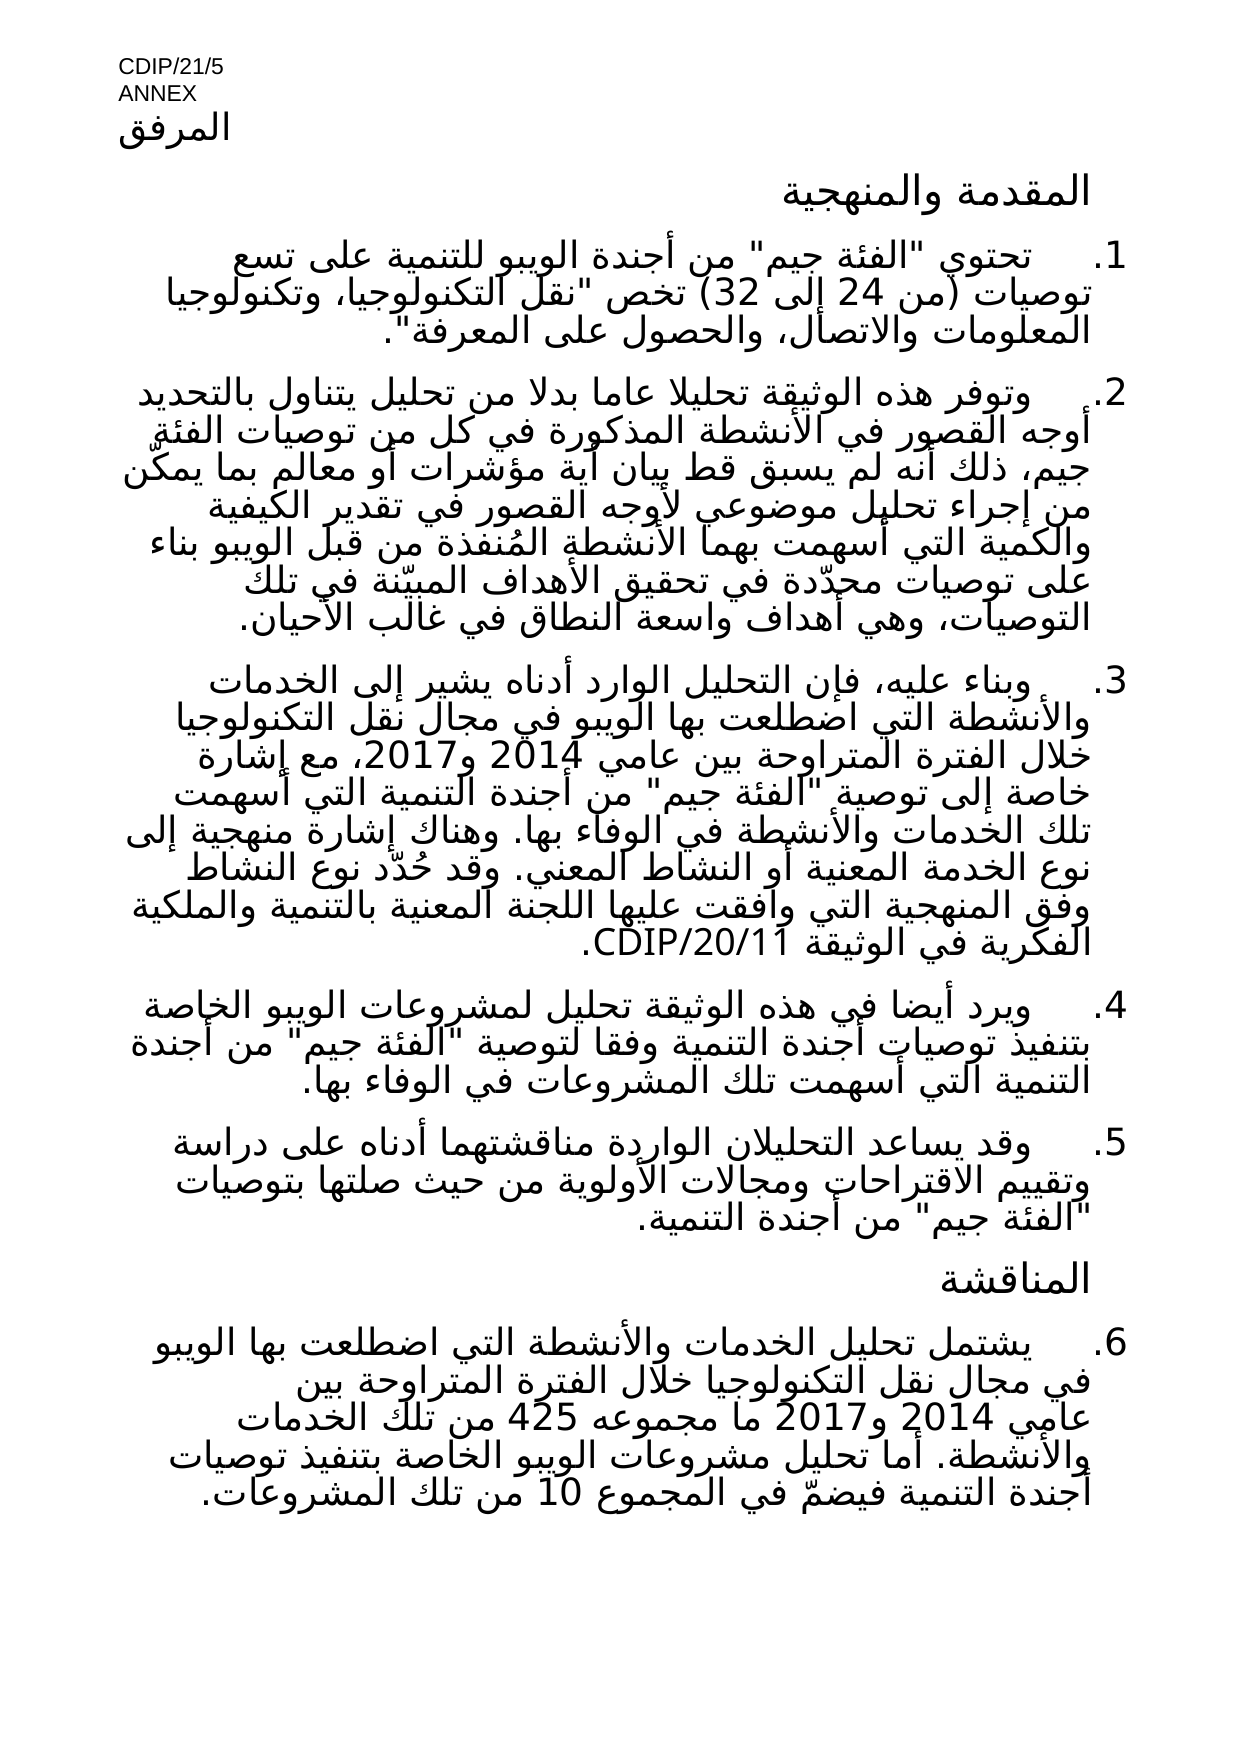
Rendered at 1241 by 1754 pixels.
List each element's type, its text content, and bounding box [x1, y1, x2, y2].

text المناقشة [118, 1263, 1092, 1301]
list ويرد أيضا في هذه الوثيقة تحليل لمشروعات الويبو الخاصة بتنفيذ توصيات أجندة التنمية وفقا لتوصية "الفئة جيم" من أجندة التنمية التي أسهمت تلك المشروعات في الوفاء بها. [118, 988, 1092, 1101]
list وقد يساعد التحليلان الواردة مناقشتهما أدناه على دراسة وتقييم الاقتراحات ومجالات الأولوية من حيث صلتها بتوصيات "الفئة جيم" من أجندة التنمية. [118, 1126, 1092, 1238]
list يشتمل تحليل الخدمات والأنشطة التي اضطلعت بها الويبو في مجال نقل التكنولوجيا خلال الفترة المتراوحة بين عامي 2014 و2017 ما مجموعه 425 من تلك الخدمات والأنشطة. أما تحليل مشروعات الويبو الخاصة بتنفيذ توصيات أجندة التنمية فيضمّ في المجموع 10 من تلك المشروعات. [118, 1326, 1092, 1513]
list تحتوي "الفئة جيم" من أجندة الويبو للتنمية على تسع توصيات (من 24 إلى 32) تخص "نقل التكنولوجيا، وتكنولوجيا المعلومات والاتصال، والحصول على المعرفة". [118, 238, 1092, 351]
text المقدمة والمنهجية [118, 176, 1092, 213]
list وبناء عليه، فإن التحليل الوارد أدناه يشير إلى الخدمات والأنشطة التي اضطلعت بها الويبو في مجال نقل التكنولوجيا خلال الفترة المتراوحة بين عامي 2014 و2017، مع إشارة خاصة إلى توصية "الفئة جيم" من أجندة التنمية التي أسهمت تلك الخدمات والأنشطة في الوفاء بها. وهناك إشارة منهجية إلى نوع الخدمة المعنية أو النشاط المعني. وقد حُدّد نوع النشاط وفق المنهجية التي وافقت عليها اللجنة المعنية بالتنمية والملكية الفكرية في الوثيقة CDIP/20/11. [118, 663, 1092, 963]
list وتوفر هذه الوثيقة تحليلا عاما بدلا من تحليل يتناول بالتحديد أوجه القصور في الأنشطة المذكورة في كل من توصيات الفئة جيم، ذلك أنه لم يسبق قط بيان أية مؤشرات أو معالم بما يمكّن من إجراء تحليل موضوعي لأوجه القصور في تقدير الكيفية والكمية التي أسهمت بهما الأنشطة المُنفذة من قبل الويبو بناء على توصيات محدّدة في تحقيق الأهداف المبيّنة في تلك التوصيات، وهي أهداف واسعة النطاق في غالب الأحيان. [118, 376, 1092, 638]
